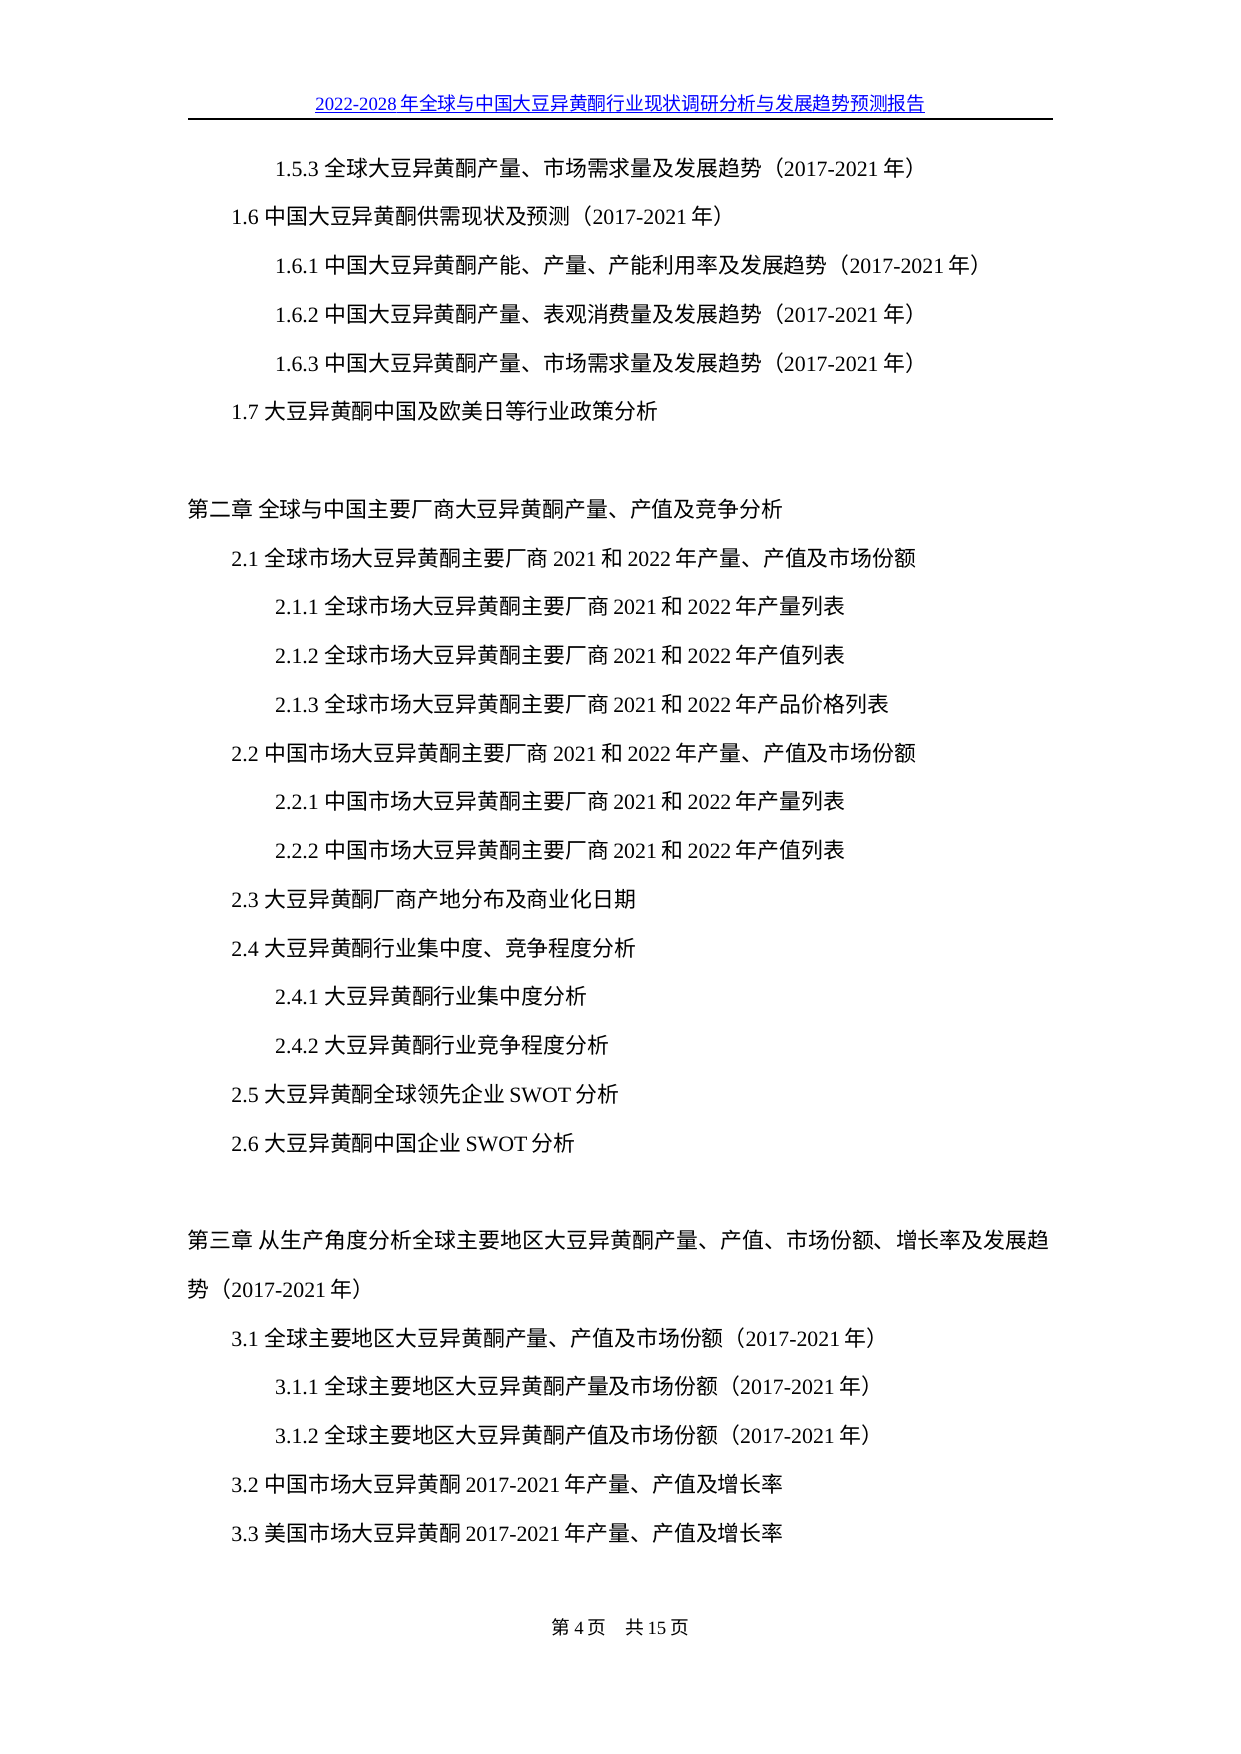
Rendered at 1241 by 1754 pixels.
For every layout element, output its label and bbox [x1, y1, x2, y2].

text [187, 150, 1053, 1548]
